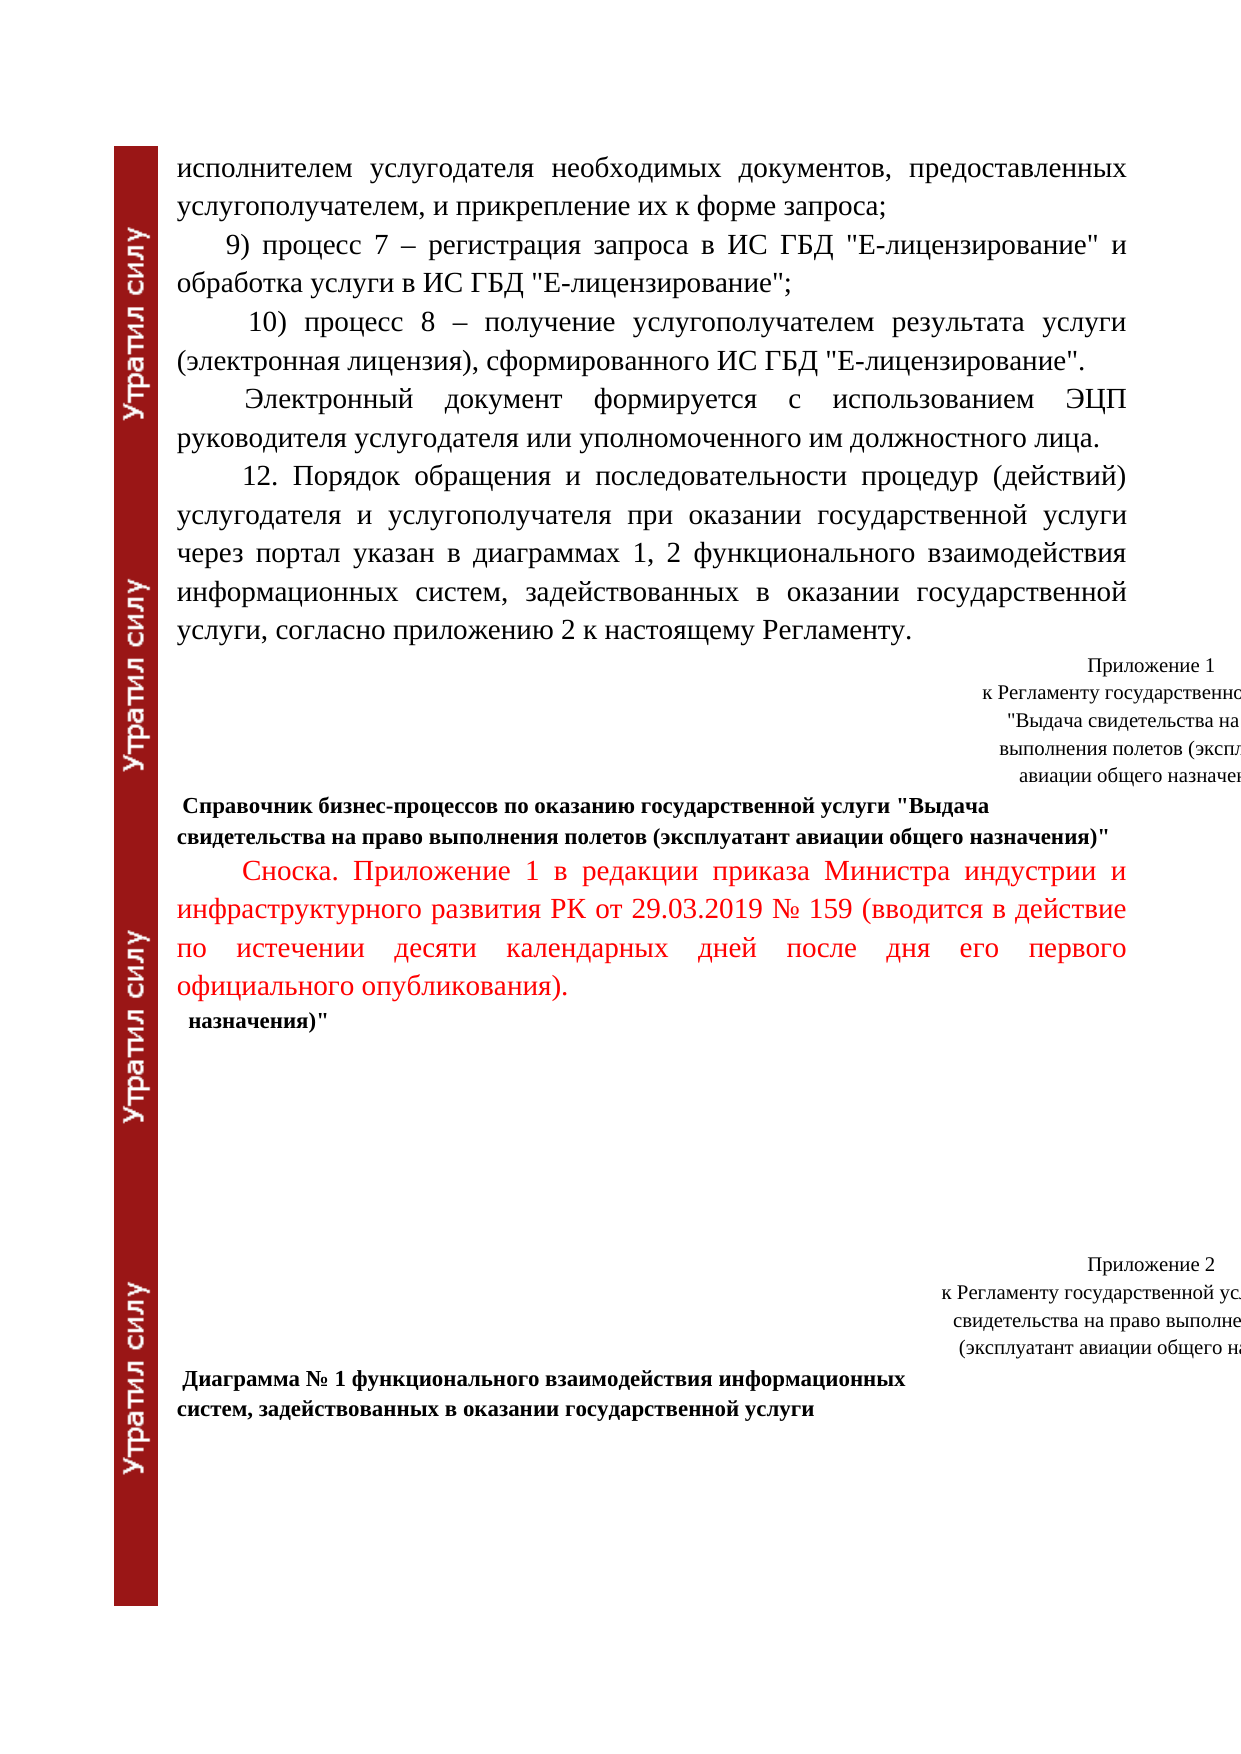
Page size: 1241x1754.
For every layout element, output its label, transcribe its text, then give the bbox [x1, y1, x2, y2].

text 10) процесс 8 – получение услугополучателем результата услуги (электронная лицензия), сформированного ИС ГБД "Е-лицензирование". [112, 304, 1128, 376]
table_header [101, 1251, 912, 1365]
picture [114, 299, 158, 304]
table_header Приложение 2 к Регламенту государственной услуги "Выдача свидетельства на право выполнения полетов (эксплуатант авиации общего назначения)" [912, 1251, 1240, 1365]
text Сноска. Приложение 1 в редакции приказа Министра индустрии и инфраструктурного развития РК от 29.03.2019 № 159 (вводится в действие по истечении десяти календарных дней после дня его первого официального опубликования). [112, 853, 1128, 1002]
picture [114, 222, 158, 227]
text 12. Порядок обращения и последовательности процедур (действий) услугодателя и услугополучателя при оказании государственной услуги через портал указан в диаграммах 1, 2 функционального взаимодействия информационных систем, задействованных в оказании государственной услуги, согласно приложению 2 к настоящему Регламенту. [112, 458, 1128, 646]
text Диаграмма № 1 функционального взаимодействия информационных систем, задействованных в оказании государственной услуги [112, 1365, 1128, 1421]
picture [114, 1421, 158, 1606]
text Справочник бизнес-процессов по оказанию государственной услуги "Выдача свидетельства на право выполнения полетов (эксплуатант авиации общего назначения)" [112, 792, 1128, 849]
table_header Приложение 1 к Регламенту государственной услуги "Выдача свидетельства на право выполнения полетов (эксплуатант авиации общего назначения)" [912, 651, 1240, 792]
picture [114, 849, 158, 853]
text 9) процесс 7 – регистрация запроса в ИС ГБД "Е-лицензирование" и обработка услуги в ИС ГБД "Е-лицензирование"; [112, 227, 1128, 299]
picture [114, 146, 158, 150]
picture [114, 646, 158, 651]
picture [114, 1002, 158, 1007]
text назначения)" [112, 1007, 1128, 1033]
picture [114, 453, 158, 458]
table_header [101, 651, 912, 792]
text Электронный документ формируется с использованием ЭЦП руководителя услугодателя или уполномоченного им должностного лица. [112, 381, 1128, 453]
picture [114, 376, 158, 381]
picture [114, 1033, 158, 1251]
